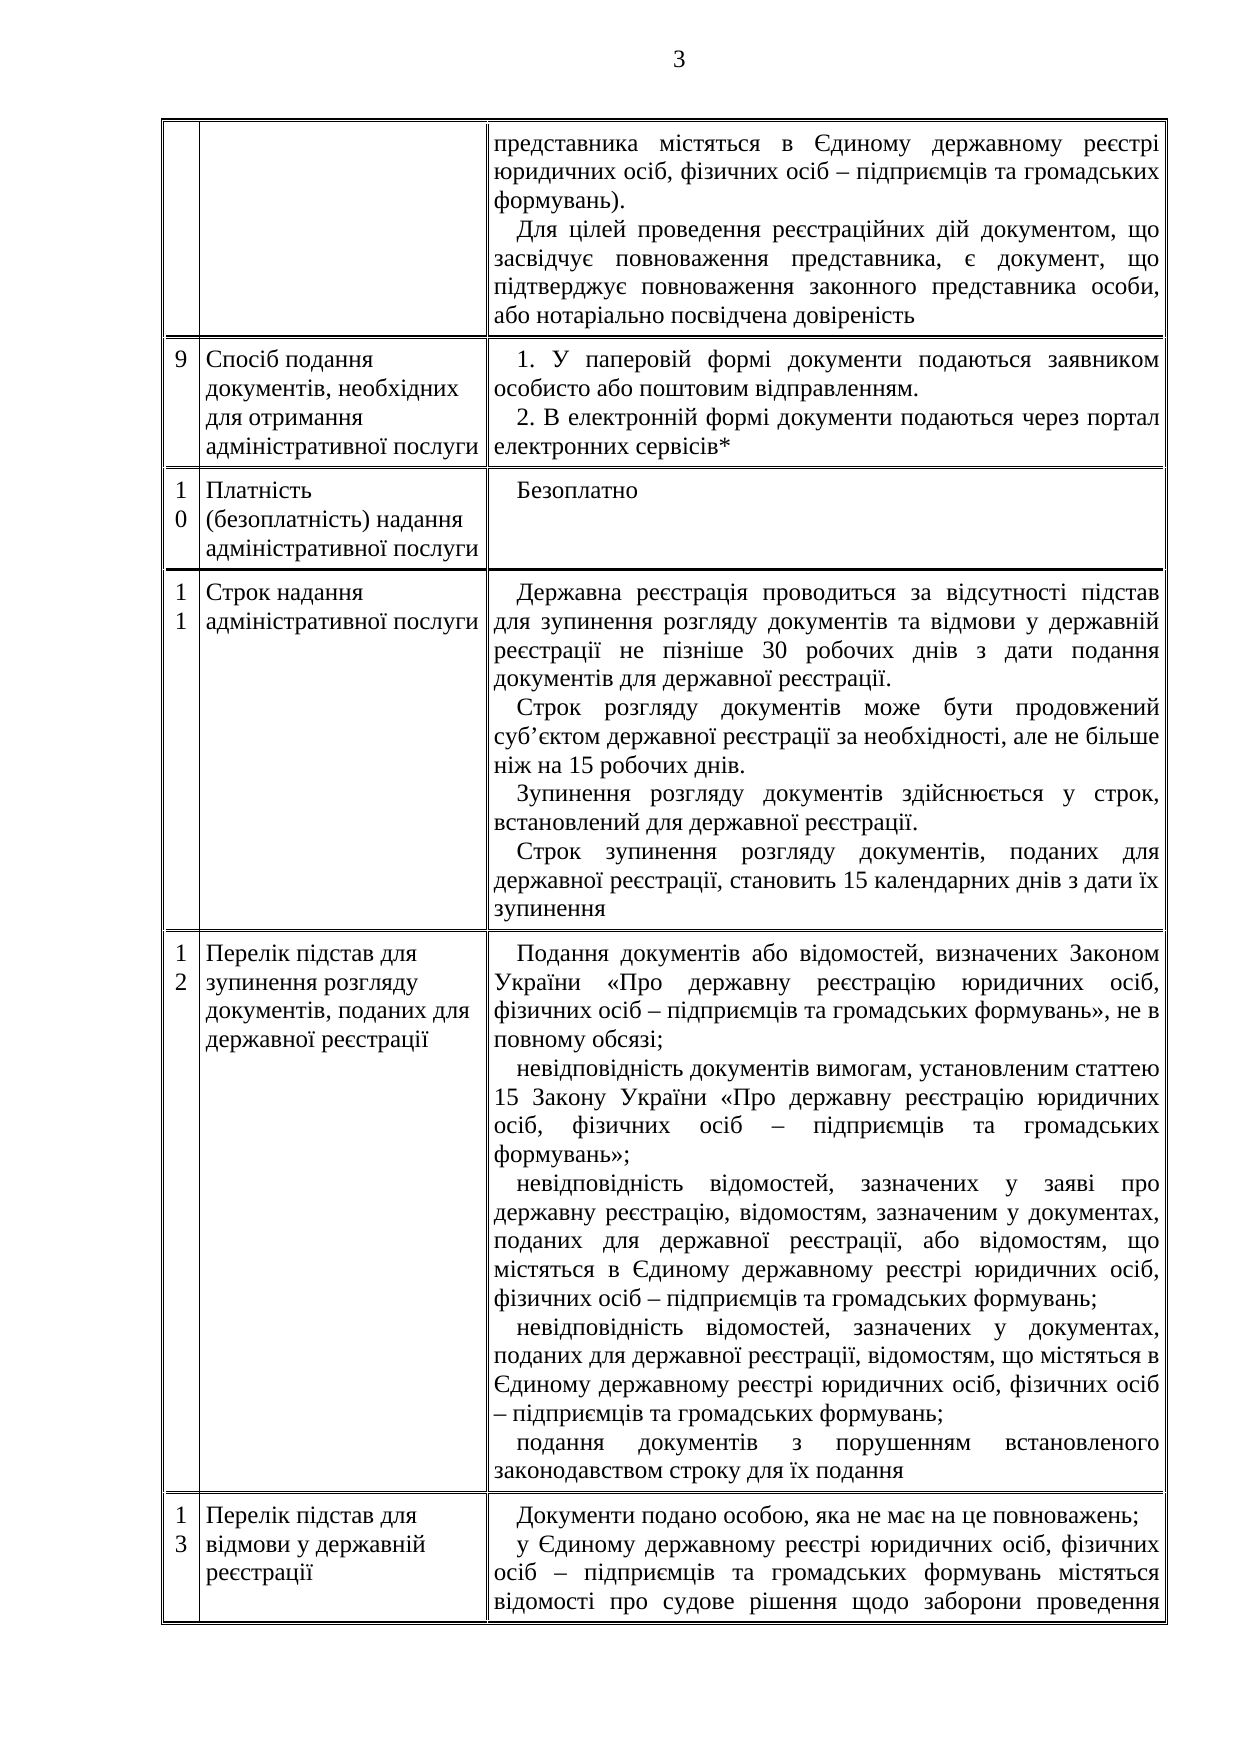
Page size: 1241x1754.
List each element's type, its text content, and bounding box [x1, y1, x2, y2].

table_cell 9 [164, 335, 199, 466]
table_cell Платність (безоплатність) надання адміністративної послуги [200, 469, 486, 568]
table_cell Спосіб подання документів, необхідних для отримання адміністративної послуги [200, 339, 486, 466]
table_cell 8 [164, 122, 199, 335]
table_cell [488, 1491, 1166, 1621]
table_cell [488, 122, 1165, 335]
table_cell 11 [163, 568, 199, 928]
table_cell 10 [163, 466, 199, 568]
table_cell Строк надання адміністративної послуги [200, 571, 486, 928]
table_cell Безоплатно [488, 466, 1166, 568]
table_cell Державна реєстрація проводиться за відсутності підстав для зупинення розгляду документів та відмови у державній реєстрації не пізніше 30 робочих днів з дати подання документів для державної реєстрації. Строк розгляду документів може бути продовжений суб’єктом державної реєстрації за необхідності, але не більше ніж на 15 робочих днів. Зупинення розгляду документів здійснюється у строк, встановлений для державної реєстрації. Строк зупинення розгляду документів, поданих для державної реєстрації, становить 15 календарних днів з дати їх зупинення [489, 568, 1166, 928]
table_cell Перелік підстав для зупинення розгляду документів, поданих для державної реєстрації [200, 932, 486, 1491]
table_cell Подання документів або відомостей, визначених Законом України «Про державну реєстрацію юридичних осіб, фізичних осіб – підприємців та громадських формувань», не в повному обсязі; невідповідність документів вимогам, установленим статтею 15 Закону України «Про державну реєстрацію юридичних осіб, фізичних осіб – підприємців та громадських формувань»; невідповідність відомостей, зазначених у заяві про державну реєстрацію, відомостям, зазначеним у документах, поданих для державної реєстрації, або відомостям, що містяться в Єдиному державному реєстрі юридичних осіб, фізичних осіб – підприємців та громадських формувань; невідповідність відомостей, зазначених у документах, поданих для державної реєстрації, відомостям, що містяться в Єдиному державному реєстрі юридичних осіб, фізичних осіб – підприємців та громадських формувань; подання документів з порушенням встановленого законодавством строку для їх подання [489, 929, 1165, 1491]
table_cell 1. У паперовій формі документи подаються заявником особисто або поштовим відправленням. 2. В електронній формі документи подаються через портал електронних сервісів* [489, 335, 1165, 466]
table_cell 13 [163, 1491, 199, 1621]
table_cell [200, 122, 487, 335]
table_cell 12 [164, 929, 199, 1491]
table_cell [200, 1494, 487, 1621]
